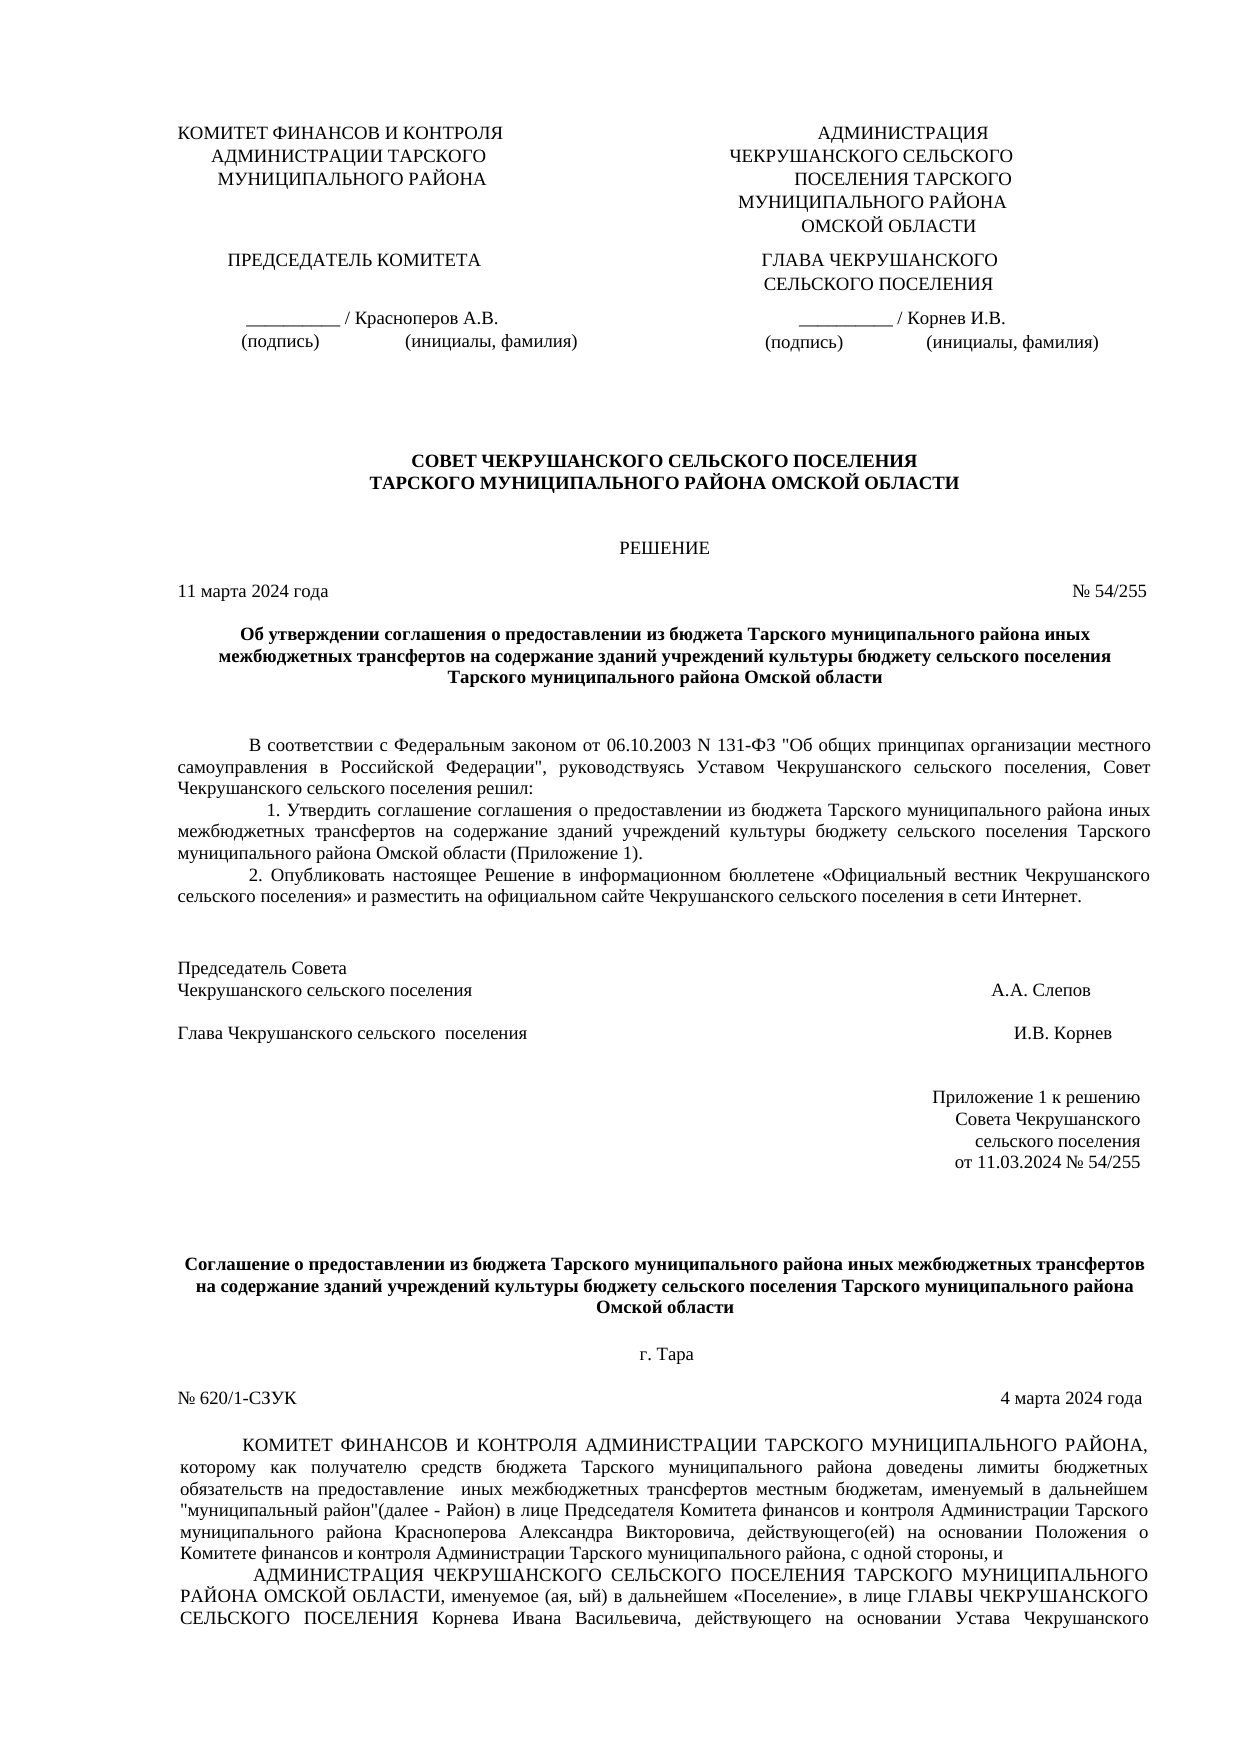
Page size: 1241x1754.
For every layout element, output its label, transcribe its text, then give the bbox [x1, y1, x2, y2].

text В соответствии с Федеральным законом от 06.10.2003 N 131-ФЗ "Об общих принципах организации местного самоуправления в Российской Федерации", руководствуясь Уставом Чекрушанского сельского поселения, Совет Чекрушанского сельского поселения решил: [177, 734, 1152, 799]
text г. Тара [181, 1343, 1152, 1364]
text Соглашение о предоставлении из бюджета Тарского муниципального района иных межбюджетных трансфертов на содержание зданий учреждений культуры бюджету сельского поселения Тарского муниципального района Омской области [181, 1253, 1148, 1318]
text Председатель Совета [177, 957, 1151, 978]
text КОМИТЕТ ФИНАНСОВ И КОНТРОЛЯ АДМИНИСТРАЦИИ ТАРСКОГО МУНИЦИПАЛЬНОГО РАЙОНА, которому как получателю средств бюджета Тарского муниципального района доведены лимиты бюджетных обязательств на предоставление иных межбюджетных трансфертов местным бюджетам, именуемый в дальнейшем "муниципальный район"(далее - Район) в лице Председателя Комитета финансов и контроля Администрации Тарского муниципального района Красноперова Александра Викторовича, действующего(ей) на основании Положения о Комитете финансов и контроля Администрации Тарского муниципального района, с одной стороны, и [180, 1434, 1150, 1564]
text 1. Утвердить соглашение соглашения о предоставлении из бюджета Тарского муниципального района иных межбюджетных трансфертов на содержание зданий учреждений культуры бюджету сельского поселения Тарского муниципального района Омской области (Приложение 1). [177, 799, 1152, 863]
title 11 марта 2024 года № 54/255 [177, 580, 1152, 601]
text Чекрушанского сельского поселения А.А. Слепов [177, 978, 1152, 1000]
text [180, 1564, 1150, 1628]
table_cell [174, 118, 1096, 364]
text Глава Чекрушанского сельского поселения И.В. Корнев [177, 1022, 1152, 1043]
title ТАРСКОГО МУНИЦИПАЛЬНОГО РАЙОНА ОМСКОЙ ОБЛАСТИ [177, 472, 1152, 493]
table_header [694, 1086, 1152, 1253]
title СОВЕТ ЧЕКРУШАНСКОГО СЕЛЬСКОГО ПОСЕЛЕНИЯ [177, 450, 1152, 472]
title РЕШЕНИЕ [177, 537, 1152, 558]
text Об утверждении соглашения о предоставлении из бюджета Тарского муниципального района иных межбюджетных трансфертов на содержание зданий учреждений культуры бюджету сельского поселения Тарского муниципального района Омской области [181, 623, 1148, 688]
text № 620/1-СЗУК 4 марта 2024 года [177, 1387, 1152, 1408]
text 2. Опубликовать настоящее Решение в информационном бюллетене «Официальный вестник Чекрушанского сельского поселения» и разместить на официальном сайте Чекрушанского сельского поселения в сети Интернет. [177, 863, 1152, 907]
